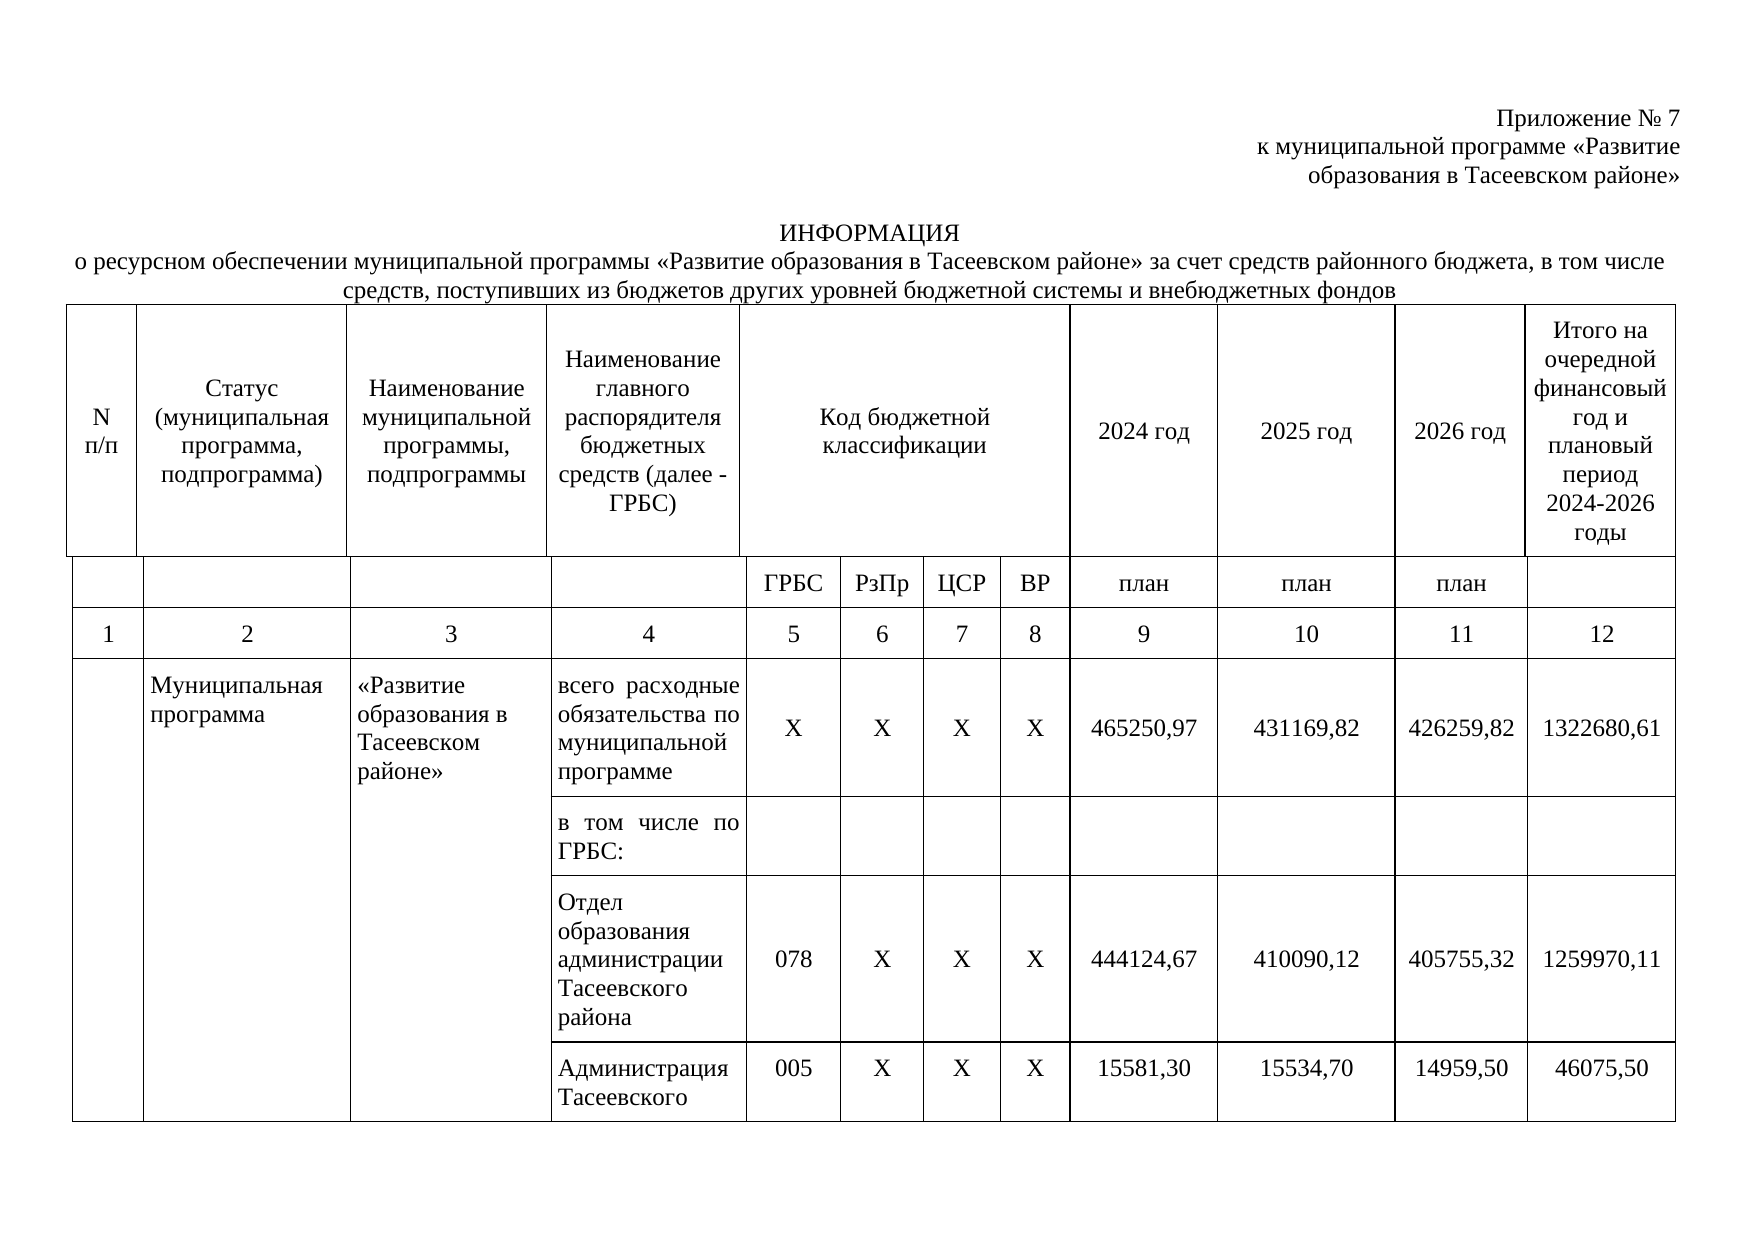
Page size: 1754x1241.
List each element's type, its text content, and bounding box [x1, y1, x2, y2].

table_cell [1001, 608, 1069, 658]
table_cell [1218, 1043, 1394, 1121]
text к муниципальной программе «Развитие [940, 131, 1680, 160]
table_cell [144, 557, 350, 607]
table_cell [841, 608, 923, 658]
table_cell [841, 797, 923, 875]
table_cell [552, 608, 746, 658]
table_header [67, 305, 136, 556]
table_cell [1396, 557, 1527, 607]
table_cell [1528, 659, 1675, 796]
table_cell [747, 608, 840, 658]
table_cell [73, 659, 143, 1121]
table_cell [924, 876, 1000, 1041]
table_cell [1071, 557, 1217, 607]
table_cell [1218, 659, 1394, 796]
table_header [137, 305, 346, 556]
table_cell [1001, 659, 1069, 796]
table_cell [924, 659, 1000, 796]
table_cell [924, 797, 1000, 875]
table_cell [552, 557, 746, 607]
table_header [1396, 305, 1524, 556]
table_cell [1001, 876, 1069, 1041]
text о ресурсном обеспечении муниципальной программы «Развитие образования в Тасеевском районе» за счет средств районного бюджета, в том числе средств, поступивших из бюджетов других уровней бюджетной системы и внебюджетных фондов [59, 246, 1680, 304]
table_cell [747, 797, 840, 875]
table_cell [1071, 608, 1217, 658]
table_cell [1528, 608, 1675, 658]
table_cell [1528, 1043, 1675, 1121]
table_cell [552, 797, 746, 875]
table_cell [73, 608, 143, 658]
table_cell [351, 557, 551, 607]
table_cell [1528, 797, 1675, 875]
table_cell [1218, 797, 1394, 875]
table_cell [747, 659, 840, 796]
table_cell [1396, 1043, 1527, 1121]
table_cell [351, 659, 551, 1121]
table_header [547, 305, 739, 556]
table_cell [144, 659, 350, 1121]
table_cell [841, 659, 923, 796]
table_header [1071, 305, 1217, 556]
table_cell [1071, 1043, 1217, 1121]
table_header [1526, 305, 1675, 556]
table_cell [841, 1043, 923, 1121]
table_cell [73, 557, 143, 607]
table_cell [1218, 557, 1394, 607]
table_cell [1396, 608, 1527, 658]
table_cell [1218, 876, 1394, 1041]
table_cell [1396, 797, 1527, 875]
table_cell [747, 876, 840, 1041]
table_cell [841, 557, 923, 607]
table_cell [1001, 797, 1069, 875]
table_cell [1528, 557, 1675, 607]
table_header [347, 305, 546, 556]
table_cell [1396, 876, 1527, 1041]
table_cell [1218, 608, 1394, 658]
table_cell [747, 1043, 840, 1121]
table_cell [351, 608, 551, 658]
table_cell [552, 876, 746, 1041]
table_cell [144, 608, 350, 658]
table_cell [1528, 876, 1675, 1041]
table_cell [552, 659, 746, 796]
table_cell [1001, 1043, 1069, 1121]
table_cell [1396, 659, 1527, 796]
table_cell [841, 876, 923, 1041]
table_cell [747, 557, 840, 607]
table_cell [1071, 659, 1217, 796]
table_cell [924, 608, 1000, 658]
text образования в Тасеевском районе» [940, 160, 1680, 189]
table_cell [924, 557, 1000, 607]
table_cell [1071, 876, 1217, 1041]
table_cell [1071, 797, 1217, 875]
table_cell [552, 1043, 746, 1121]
text Приложение № 7 [940, 103, 1680, 131]
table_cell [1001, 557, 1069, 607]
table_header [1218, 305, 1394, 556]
text ИНФОРМАЦИЯ [59, 218, 1680, 246]
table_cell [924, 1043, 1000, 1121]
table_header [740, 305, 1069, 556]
